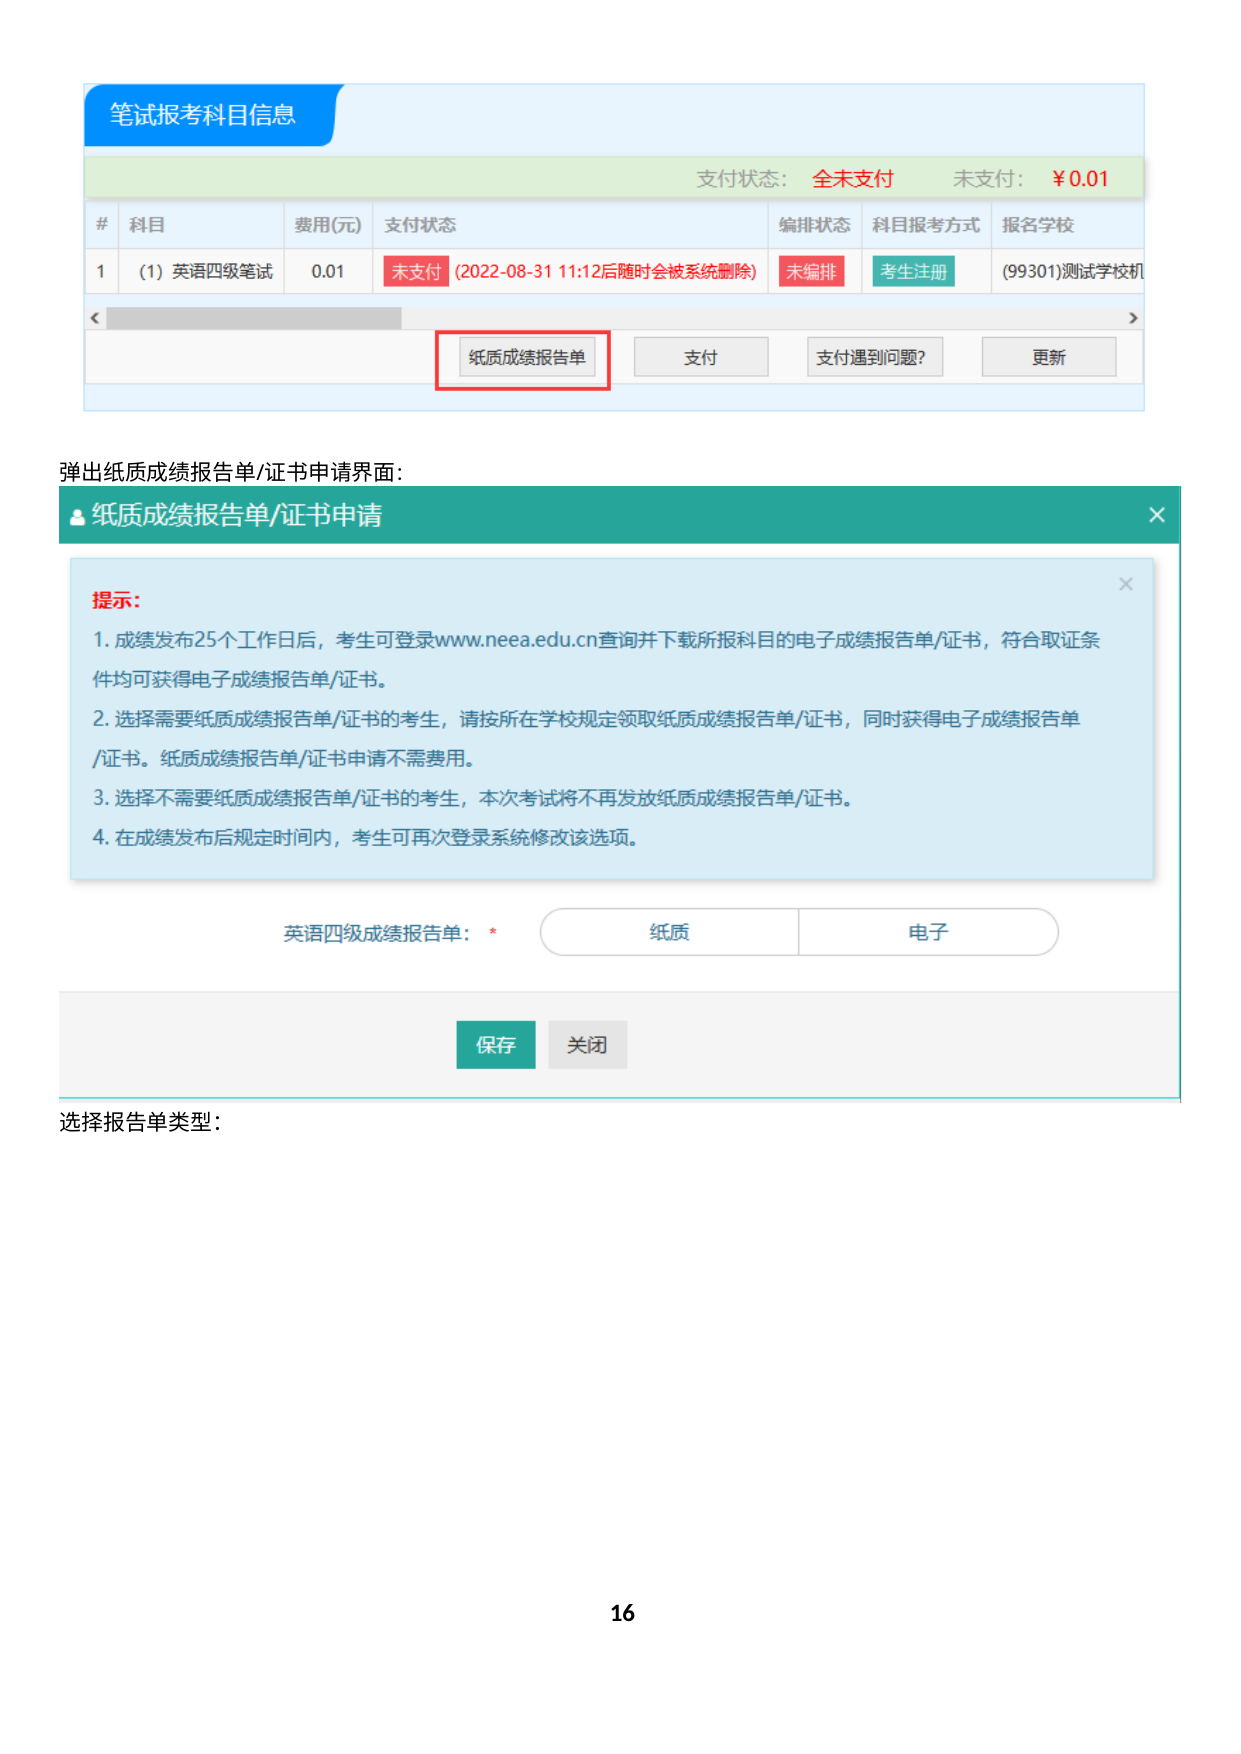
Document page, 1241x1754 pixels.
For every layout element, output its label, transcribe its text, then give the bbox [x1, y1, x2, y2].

list 选择报告单类型： [59, 1104, 1181, 1137]
picture [59, 486, 1182, 1103]
list 弹出纸质成绩报告单/证书申请界面： [59, 454, 1181, 486]
picture [59, 64, 1181, 427]
